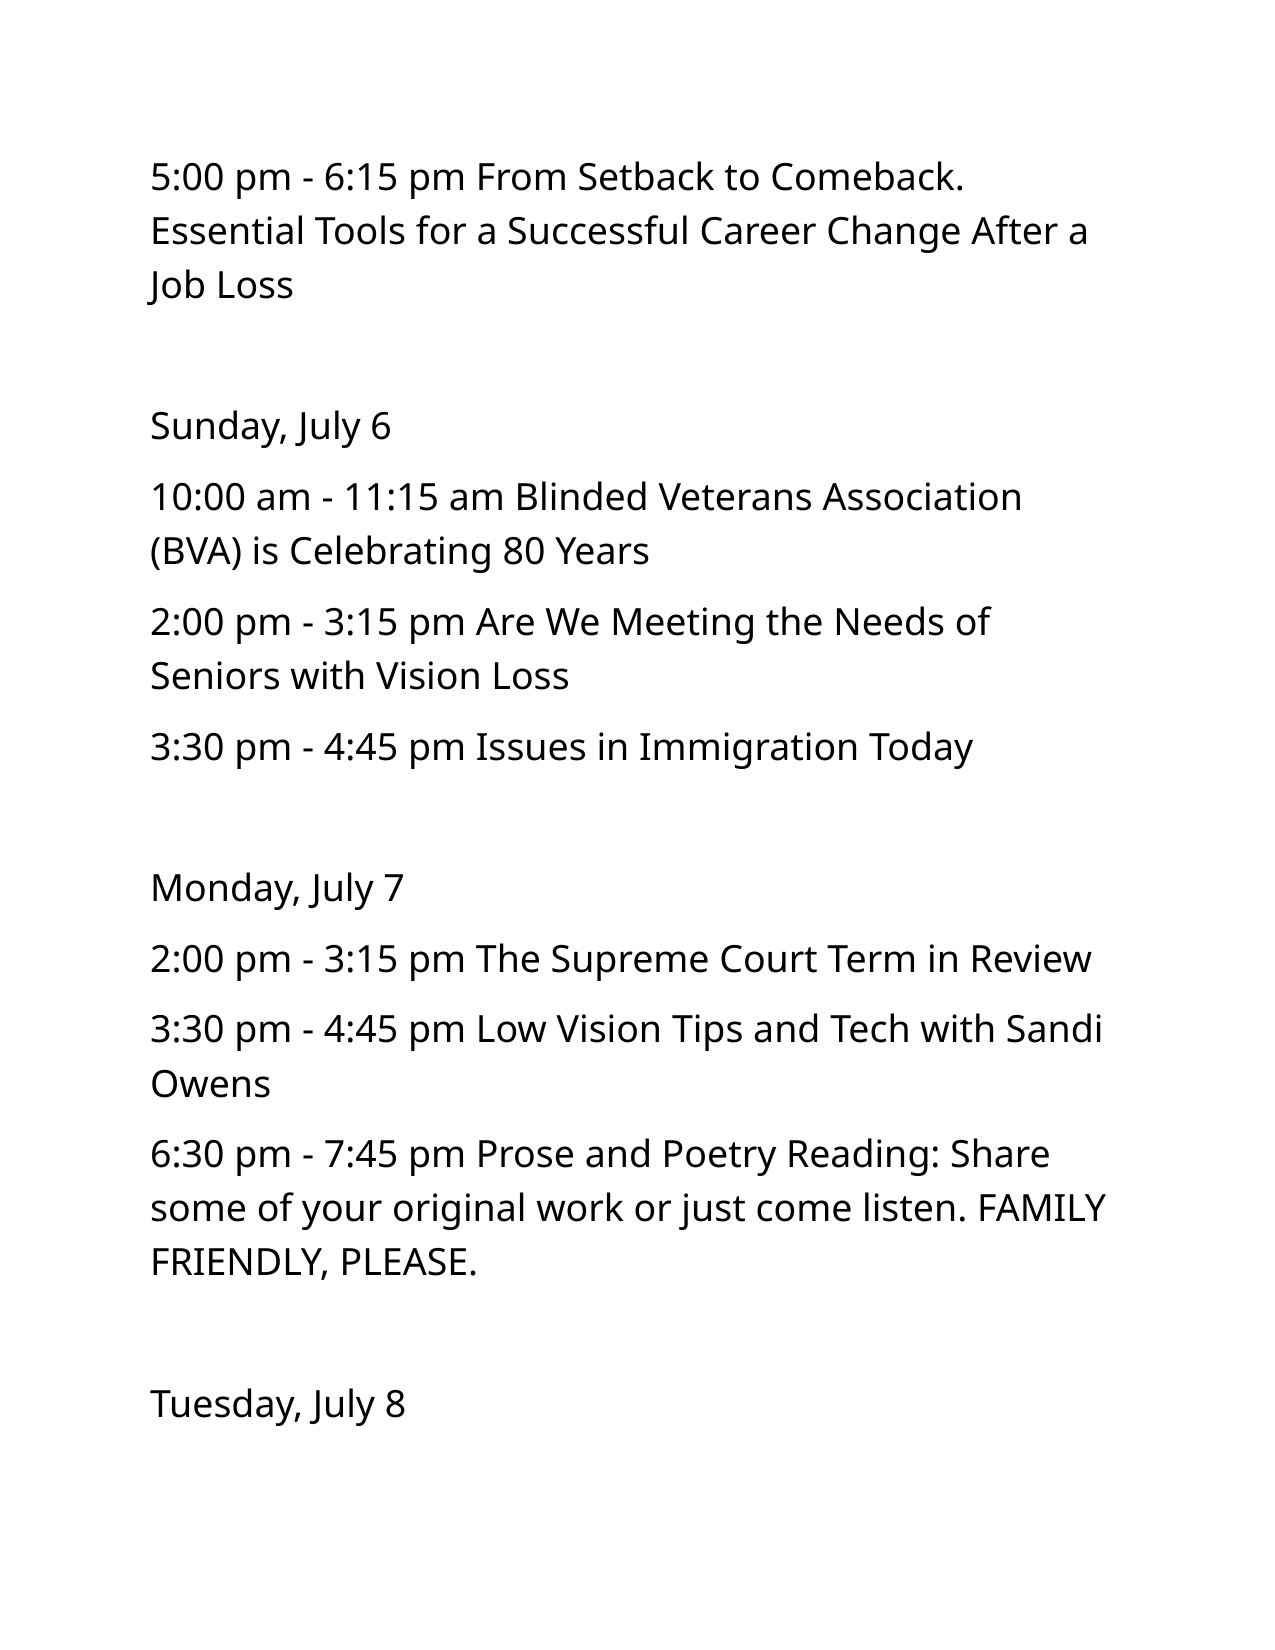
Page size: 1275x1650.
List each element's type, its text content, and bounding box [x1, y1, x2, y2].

text Sunday, July 6 [150, 399, 1125, 451]
text 6:30 pm - 7:45 pm Prose and Poetry Reading: Share some of your original work or just come listen. FAMILY FRIENDLY, PLEASE. [150, 1128, 1125, 1287]
text 3:30 pm - 4:45 pm Low Vision Tips and Tech with Sandi Owens [150, 1003, 1125, 1108]
text 2:00 pm - 3:15 pm The Supreme Court Term in Review [150, 932, 1125, 983]
text 2:00 pm - 3:15 pm Are We Meeting the Needs of Seniors with Vision Loss [150, 595, 1125, 700]
text Tuesday, July 8 [150, 1377, 1125, 1428]
text Monday, July 7 [150, 861, 1125, 912]
text 3:30 pm - 4:45 pm Issues in Immigration Today [150, 720, 1125, 771]
text 10:00 am - 11:15 am Blinded Veterans Association (BVA) is Celebrating 80 Years [150, 470, 1125, 575]
text 5:00 pm - 6:15 pm From Setback to Comeback. Essential Tools for a Successful Career Change After a Job Loss [150, 150, 1125, 309]
